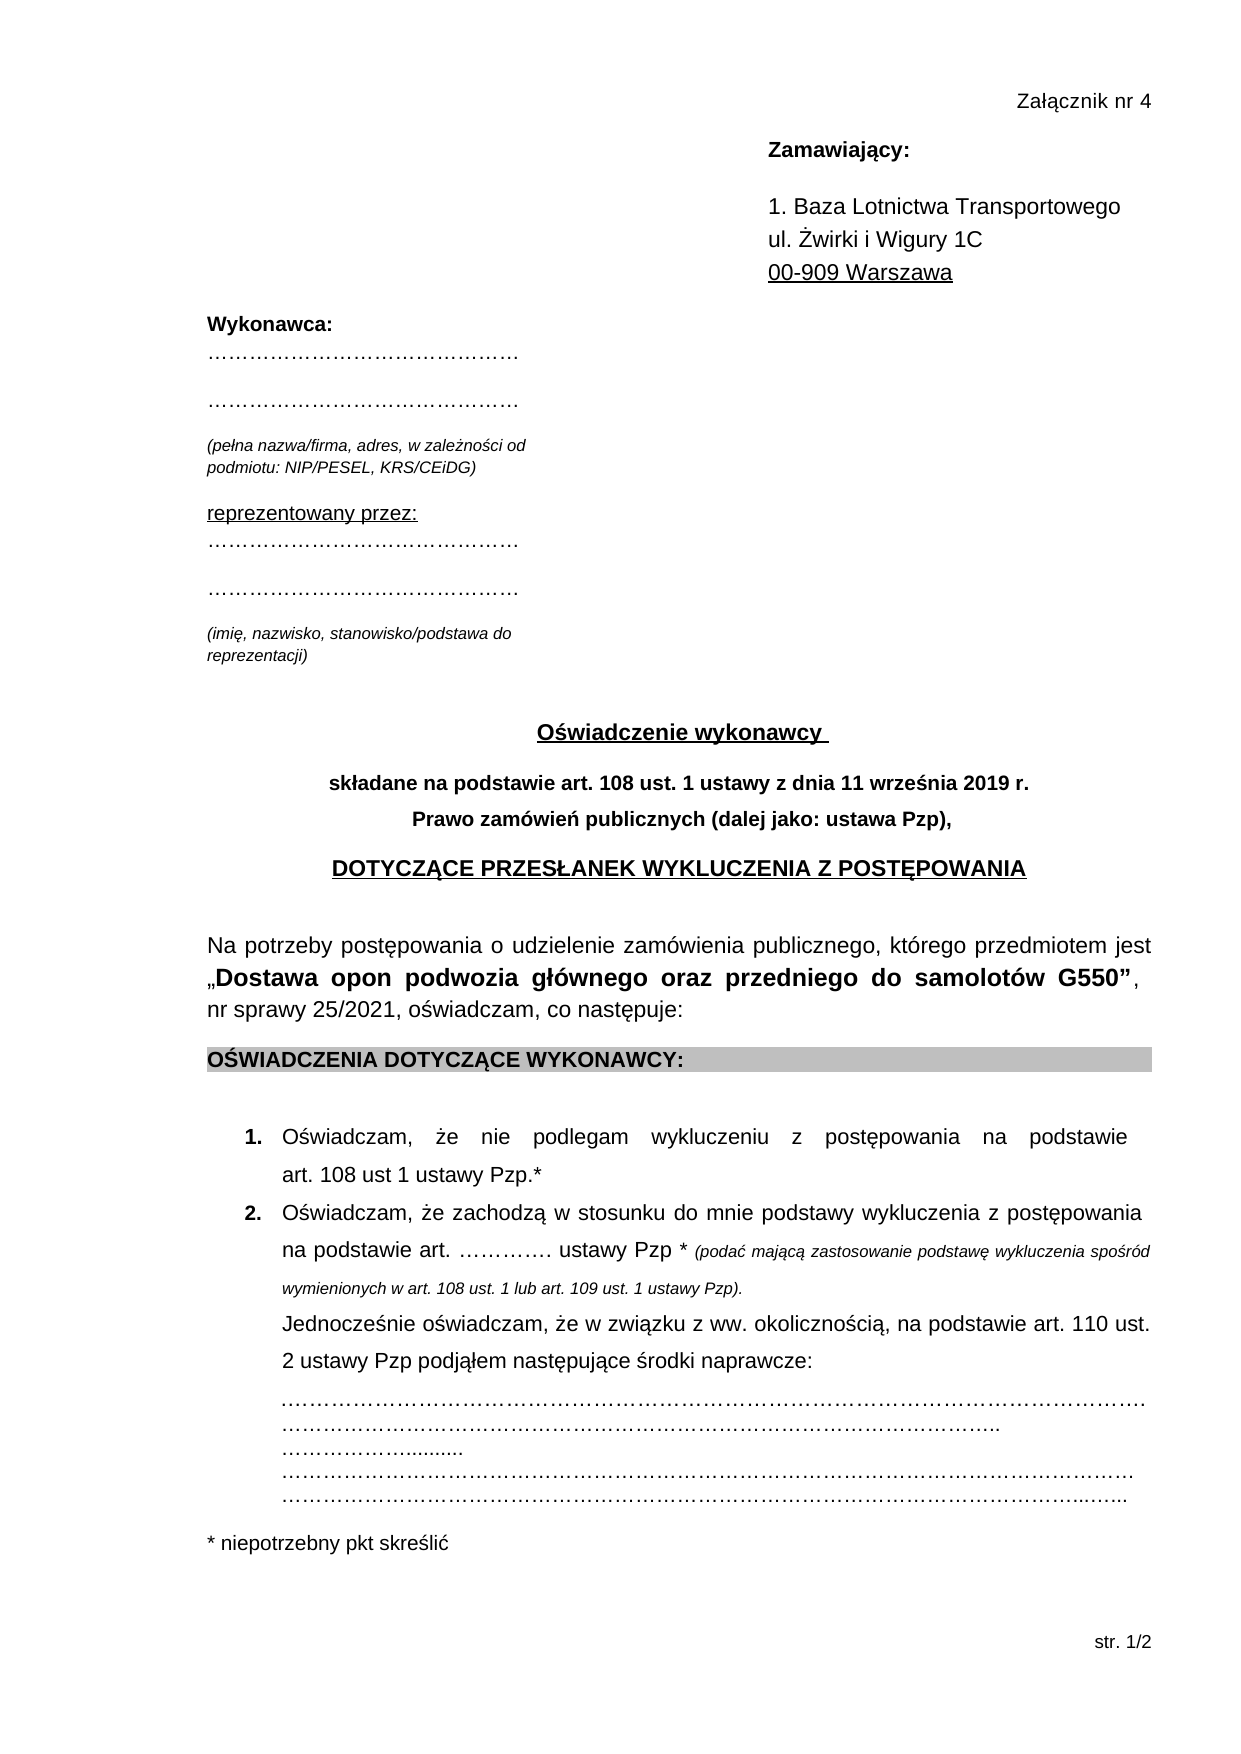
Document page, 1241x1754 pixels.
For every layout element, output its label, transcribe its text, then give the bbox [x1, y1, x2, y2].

text Na potrzeby postępowania o udzielenie zamówienia publicznego, którego przedmiotem jest „Dostawa opon podwozia głównego oraz przedniego do samolotów G550”, nr sprawy 25/2021, oświadczam, co następuje: [207, 932, 1152, 1022]
text Oświadczenie wykonawcy [207, 719, 1152, 745]
text składane na podstawie art. 108 ust. 1 ustawy z dnia 11 września 2019 r. [207, 771, 1152, 795]
text DOTYCZĄCE PRZESŁANEK WYKLUCZENIA Z POSTĘPOWANIA [207, 855, 1152, 881]
text Załącznik nr 4 [207, 89, 1152, 113]
text …………………………………………………………………………………………..………………..........…………………………………………………………………………………………………………………………………………………………………………………………………………………...…... [281, 1411, 1152, 1507]
text (pełna nazwa/firma, adres, w zależności od podmiotu: NIP/PESEL, KRS/CEiDG) [207, 436, 531, 477]
text (imię, nazwisko, stanowisko/podstawa do reprezentacji) [207, 624, 531, 665]
text .………………………………………………………………………………………………………. [281, 1386, 1152, 1411]
text OŚWIADCZENIA DOTYCZĄCE WYKONAWCY: [207, 1047, 1152, 1072]
text reprezentowany przez: [207, 500, 1152, 524]
text ……………………………………………………………………………… [207, 528, 531, 600]
text Prawo zamówień publicznych (dalej jako: ustawa Pzp), [207, 807, 1152, 831]
text 00-909 Warszawa [207, 258, 1152, 285]
text ……………………………………………………………………………… [207, 340, 531, 412]
text ul. Żwirki i Wigury 1C [207, 226, 1152, 252]
text Zamawiający: [694, 137, 1152, 162]
text * niepotrzebny pkt skreślić [207, 1531, 1152, 1555]
list Jednocześnie oświadczam, że w związku z ww. okolicznością, na podstawie art. 110 ust. 2 ustawy Pzp podjąłem następujące środki naprawcze: [282, 1311, 1152, 1373]
list Oświadczam, że zachodzą w stosunku do mnie podstawy wykluczenia z postępowania na podstawie art. …………. ustawy Pzp * (podać mającą zastosowanie podstawę wykluczenia spośród wymienionych w art. 108 ust. 1 lub art. 109 ust. 1 ustawy Pzp). [244, 1199, 1152, 1298]
text Wykonawca: [207, 312, 1152, 336]
text 1. Baza Lotnictwa Transportowego [207, 193, 1152, 219]
list Oświadczam, że nie podlegam wykluczeniu z postępowania na podstawie art. 108 ust 1 ustawy Pzp.* [244, 1124, 1152, 1187]
